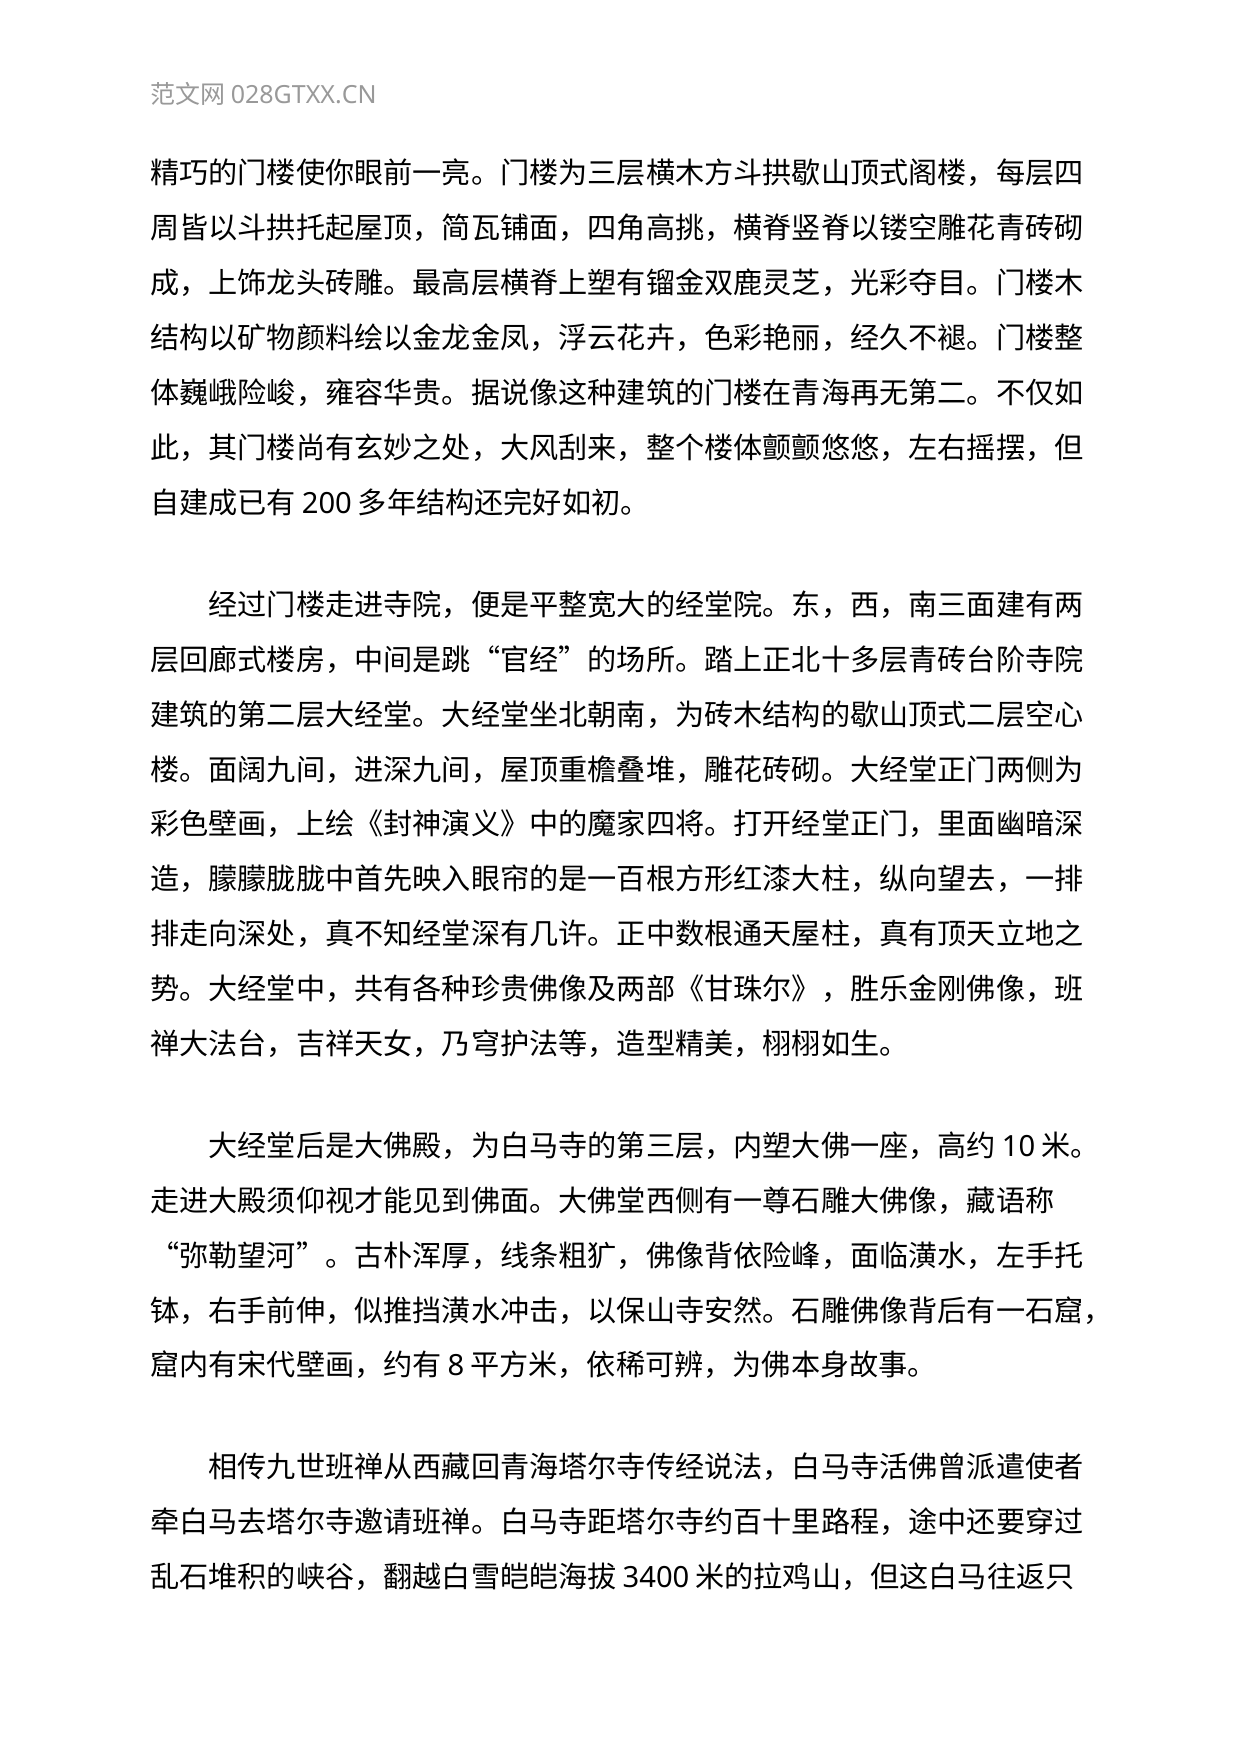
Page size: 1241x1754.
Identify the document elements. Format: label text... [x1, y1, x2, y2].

text 经过门楼走进寺院，便是平整宽大的经堂院。东，西，南三面建有两层回廊式楼房，中间是跳“官经”的场所。踏上正北十多层青砖台阶寺院建筑的第二层大经堂。大经堂坐北朝南，为砖木结构的歇山顶式二层空心楼。面阔九间，进深九间，屋顶重檐叠堆，雕花砖砌。大经堂正门两侧为彩色壁画，上绘《封神演义》中的魔家四将。打开经堂正门，里面幽暗深造，朦朦胧胧中首先映入眼帘的是一百根方形红漆大柱，纵向望去，一排排走向深处，真不知经堂深有几许。正中数根通天屋柱，真有顶天立地之势。大经堂中，共有各种珍贵佛像及两部《甘珠尔》，胜乐金刚佛像，班禅大法台，吉祥天女，乃穹护法等，造型精美，栩栩如生。 [150, 581, 1090, 1063]
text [150, 150, 1090, 522]
text 大经堂后是大佛殿，为白马寺的第三层，内塑大佛一座，高约10米。走进大殿须仰视才能见到佛面。大佛堂西侧有一尊石雕大佛像，藏语称“弥勒望河”。古朴浑厚，线条粗犷，佛像背依险峰，面临潢水，左手托钵，右手前伸，似推挡潢水冲击，以保山寺安然。石雕佛像背后有一石窟，窟内有宋代壁画，约有8平方米，依稀可辨，为佛本身故事。 [150, 1122, 1090, 1384]
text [150, 1444, 1090, 1596]
